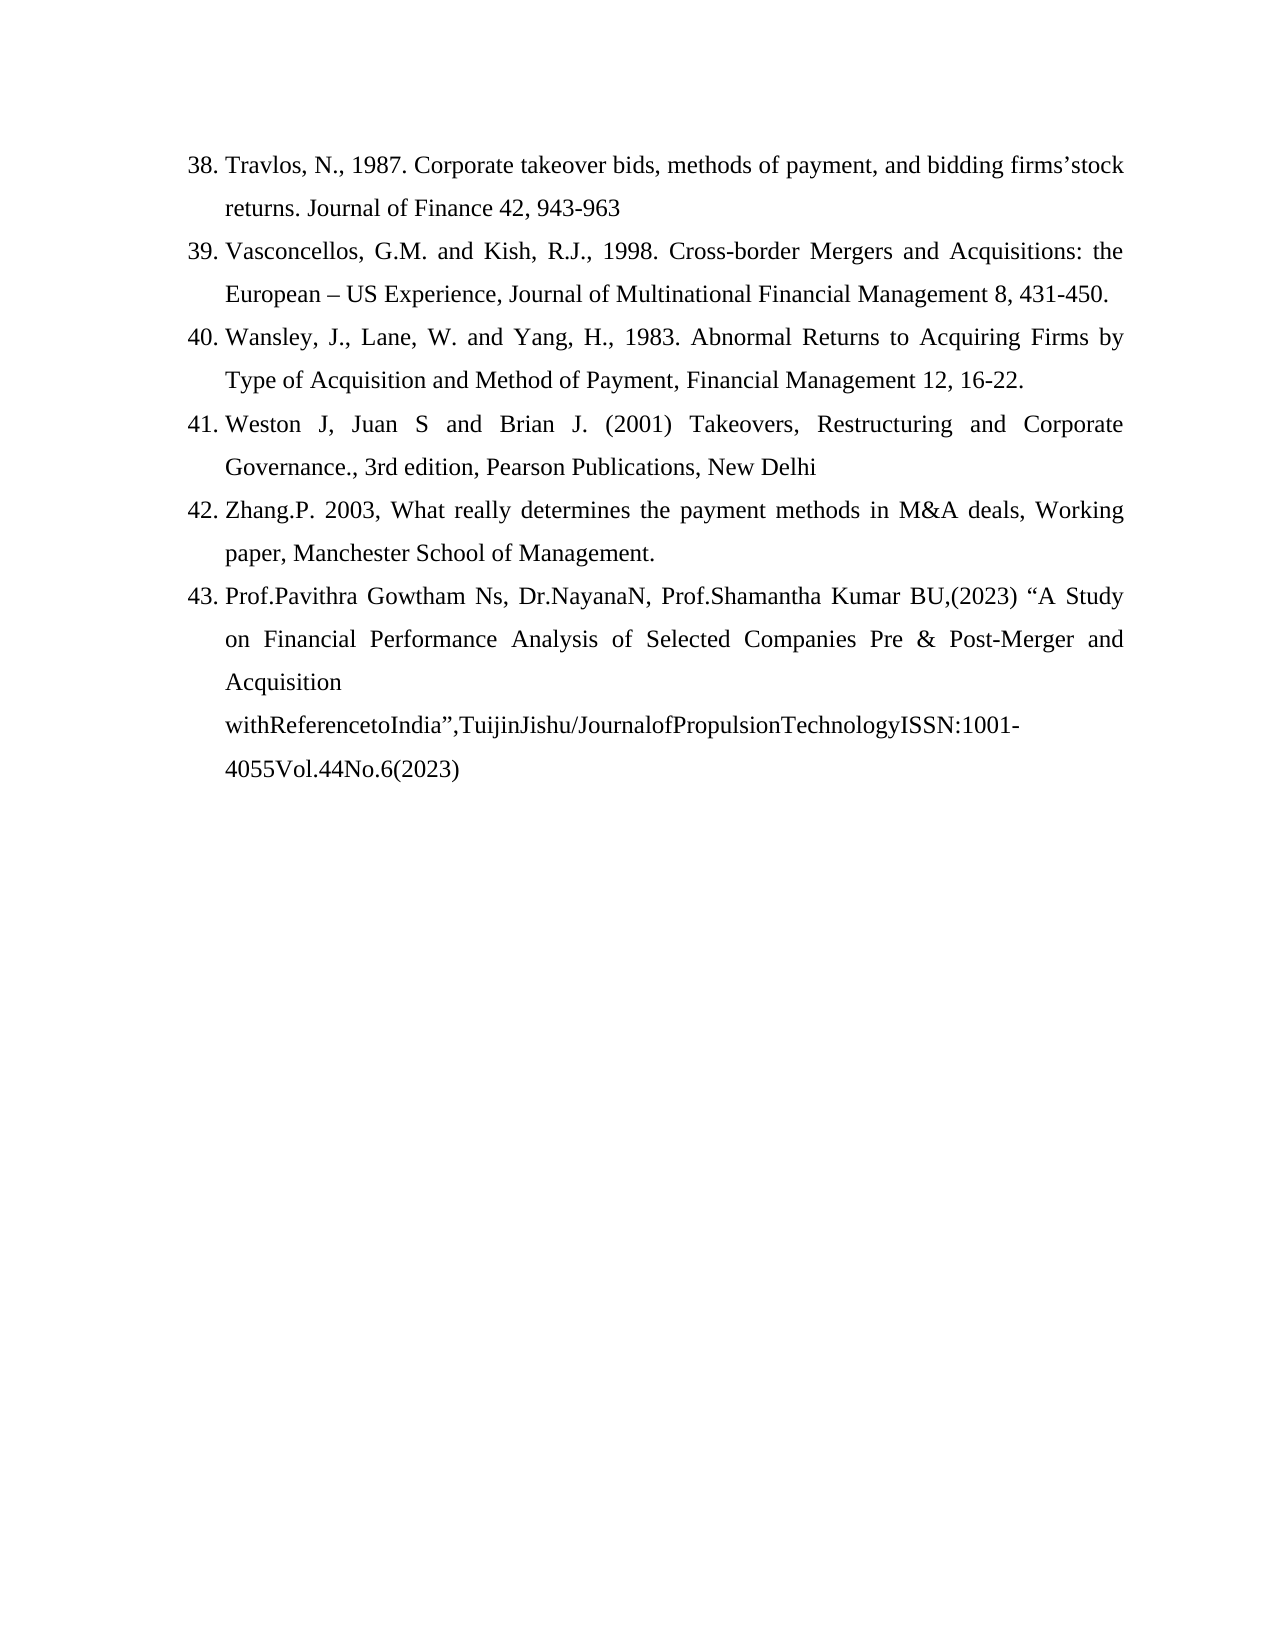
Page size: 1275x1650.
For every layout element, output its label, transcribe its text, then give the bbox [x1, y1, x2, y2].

list Vasconcellos, G.M. and Kish, R.J., 1998. Cross-border Mergers and Acquisitions: the European – US Experience, Journal of Multinational Financial Management 8, 431-450. [187, 236, 1125, 308]
list Wansley, J., Lane, W. and Yang, H., 1983. Abnormal Returns to Acquiring Firms by Type of Acquisition and Method of Payment, Financial Management 12, 16-22. [187, 322, 1125, 394]
list Zhang.P. 2003, What really determines the payment methods in M&A deals, Working paper, Manchester School of Management. [187, 495, 1125, 567]
list Travlos, N., 1987. Corporate takeover bids, methods of payment, and bidding firms’stock returns. Journal of Finance 42, 943-963 [187, 150, 1125, 222]
list Weston J, Juan S and Brian J. (2001) Takeovers, Restructuring and Corporate Governance., 3rd edition, Pearson Publications, New Delhi [187, 409, 1125, 481]
list Prof.Pavithra Gowtham Ns, Dr.NayanaN, Prof.Shamantha Kumar BU,(2023) “A Study on Financial Performance Analysis of Selected Companies Pre & Post-Merger and Acquisition withReferencetoIndia”,TuijinJishu/JournalofPropulsionTechnologyISSN:1001-4055Vol.44No.6(2023) [187, 581, 1125, 782]
